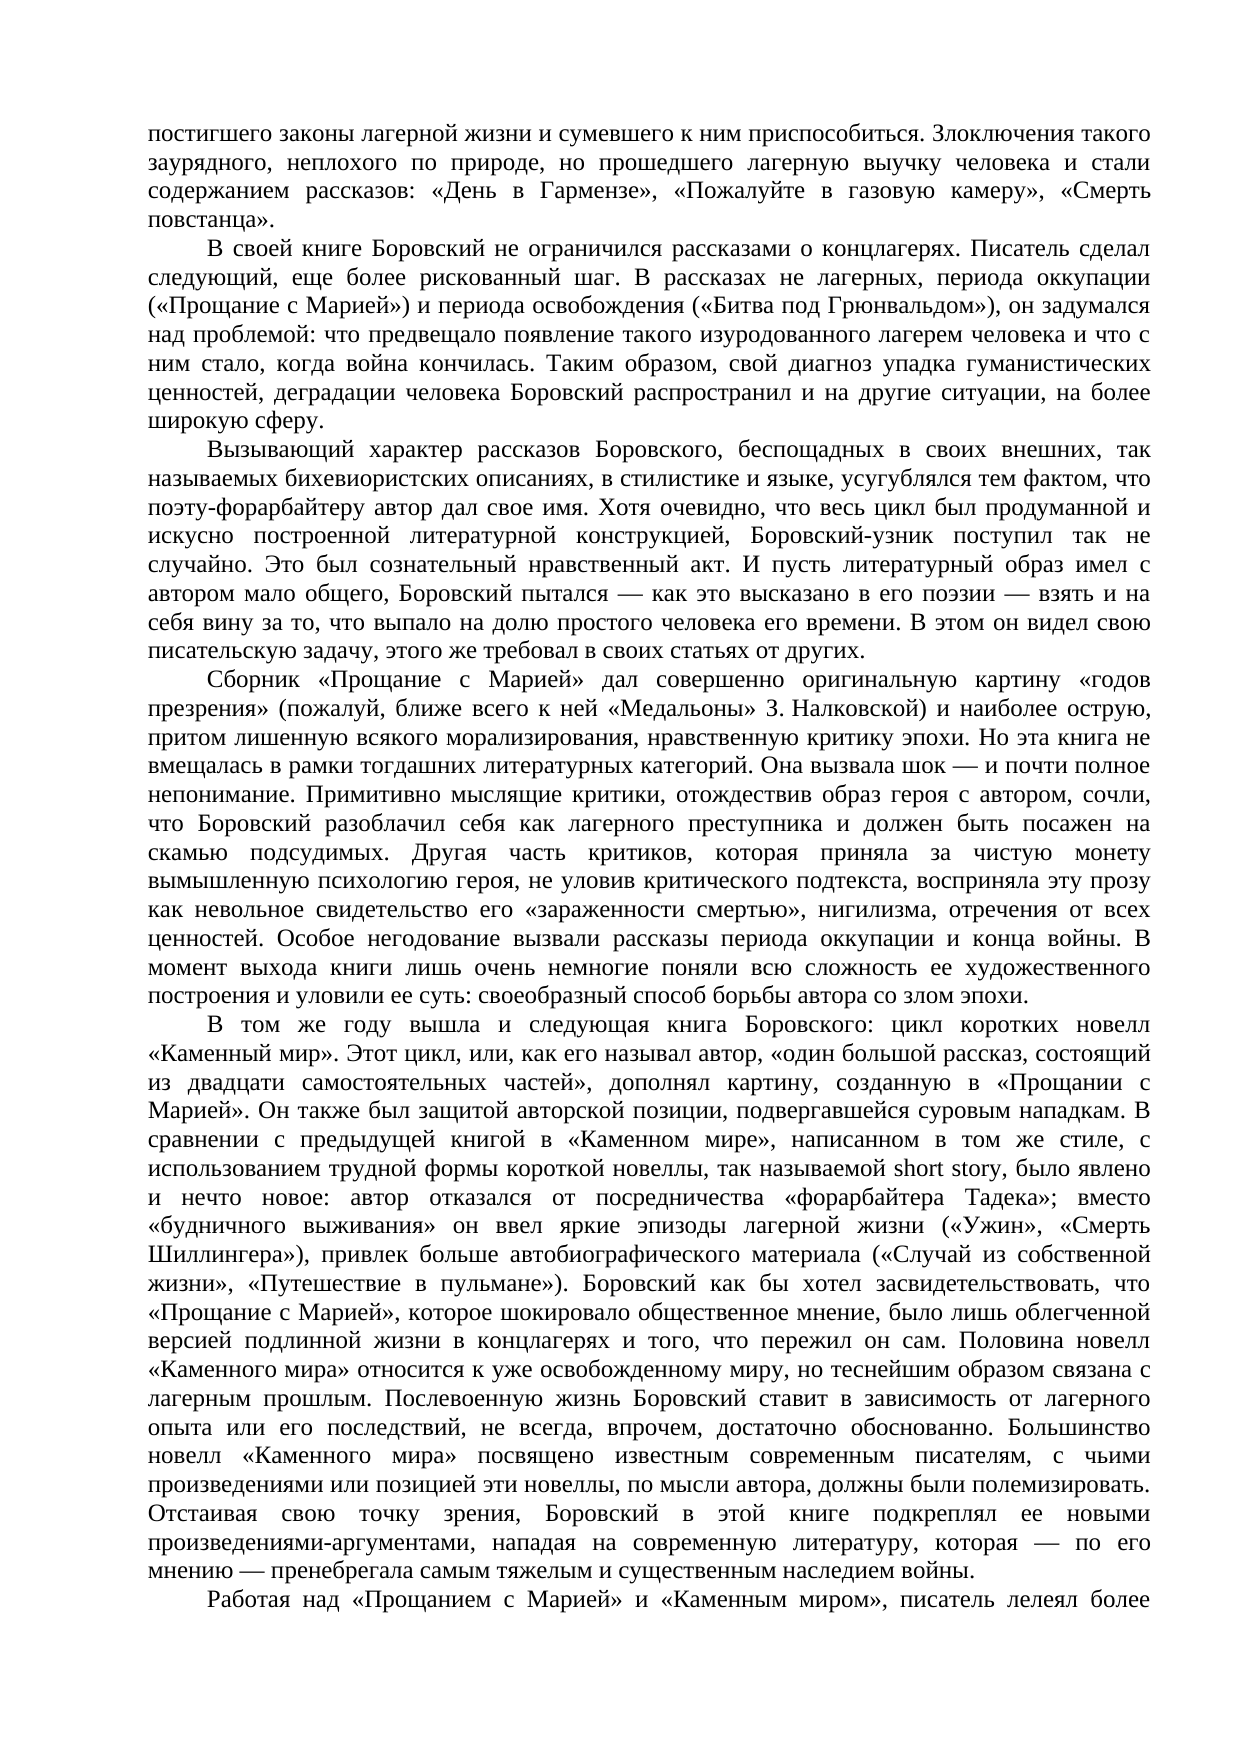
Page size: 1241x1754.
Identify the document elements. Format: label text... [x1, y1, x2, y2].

text В своей книге Боровский не ограничился рассказами о концлагерях. Писатель сделал следующий, еще более рискованный шаг. В рассказах не лагерных, периода оккупации («Прощание с Марией») и периода освобождения («Битва под Грюнвальдом»), он задумался над проблемой: что предвещало появление такого изуродованного лагерем человека и что с ним стало, когда война кончилась. Таким образом, свой диагноз упадка гуманистических ценностей, деградации человека Боровский распространил и на другие ситуации, на более широкую сферу. [148, 233, 1152, 434]
text В том же году вышла и следующая книга Боровского: цикл коротких новелл «Каменный мир». Этот цикл, или, как его называл автор, «один большой рассказ, состоящий из двадцати самостоятельных частей», дополнял картину, созданную в «Прощании с Марией». Он также был защитой авторской позиции, подвергавшейся суровым нападкам. В сравнении с предыдущей книгой в «Каменном мире», написанном в том же стиле, с использованием трудной формы короткой новеллы, так называемой short story, было явлено и нечто новое: автор отказался от посредничества «форарбайтера Тадека»; вместо «будничного выживания» он ввел яркие эпизоды лагерной жизни («Ужин», «Смерть Шиллингера»), привлек больше автобиографического материала («Случай из собственной жизни», «Путешествие в пульмане»). Боровский как бы хотел засвидетельствовать, что «Прощание с Марией», которое шокировало общественное мнение, было лишь облегченной версией подлинной жизни в концлагерях и того, что пережил он сам. Половина новелл «Каменного мира» относится к уже освобожденному миру, но теснейшим образом связана с лагерным прошлым. Послевоенную жизнь Боровский ставит в зависимость от лагерного опыта или его последствий, не всегда, впрочем, достаточно обоснованно. Большинство новелл «Каменного мира» посвящено известным современным писателям, с чьими произведениями или позицией эти новеллы, по мысли автора, должны были полемизировать. Отстаивая свою точку зрения, Боровский в этой книге подкреплял ее новыми произведениями-аргументами, нападая на современную литературу, которая — по его мнению — пренебрегала самым тяжелым и существенным наследием войны. [148, 1009, 1152, 1584]
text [148, 118, 1152, 233]
text Сборник «Прощание с Марией» дал совершенно оригинальную картину «годов презрения» (пожалуй, ближе всего к ней «Медальоны» З. Налковской) и наиболее острую, притом лишенную всякого морализирования, нравственную критику эпохи. Но эта книга не вмещалась в рамки тогдашних литературных категорий. Она вызвала шок — и почти полное непонимание. Примитивно мыслящие критики, отождествив образ героя с автором, сочли, что Боровский разоблачил себя как лагерного преступника и должен быть посажен на скамью подсудимых. Другая часть критиков, которая приняла за чистую монету вымышленную психологию героя, не уловив критического подтекста, восприняла эту прозу как невольное свидетельство его «зараженности смертью», нигилизма, отречения от всех ценностей. Особое негодование вызвали рассказы периода оккупации и конца войны. В момент выхода книги лишь очень немногие поняли всю сложность ее художественного построения и уловили ее суть: своеобразный способ борьбы автора со злом эпохи. [148, 664, 1152, 1009]
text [148, 1584, 1152, 1613]
text Вызывающий характер рассказов Боровского, беспощадных в своих внешних, так называемых бихевиористских описаниях, в стилистике и языке, усугублялся тем фактом, что поэту-форарбайтеру автор дал свое имя. Хотя очевидно, что весь цикл был продуманной и искусно построенной литературной конструкцией, Боровский-узник поступил так не случайно. Это был сознательный нравственный акт. И пусть литературный образ имел с автором мало общего, Боровский пытался — как это высказано в его поэзии — взять и на себя вину за то, что выпало на долю простого человека его времени. В этом он видел свою писательскую задачу, этого же требовал в своих статьях от других. [148, 434, 1152, 664]
